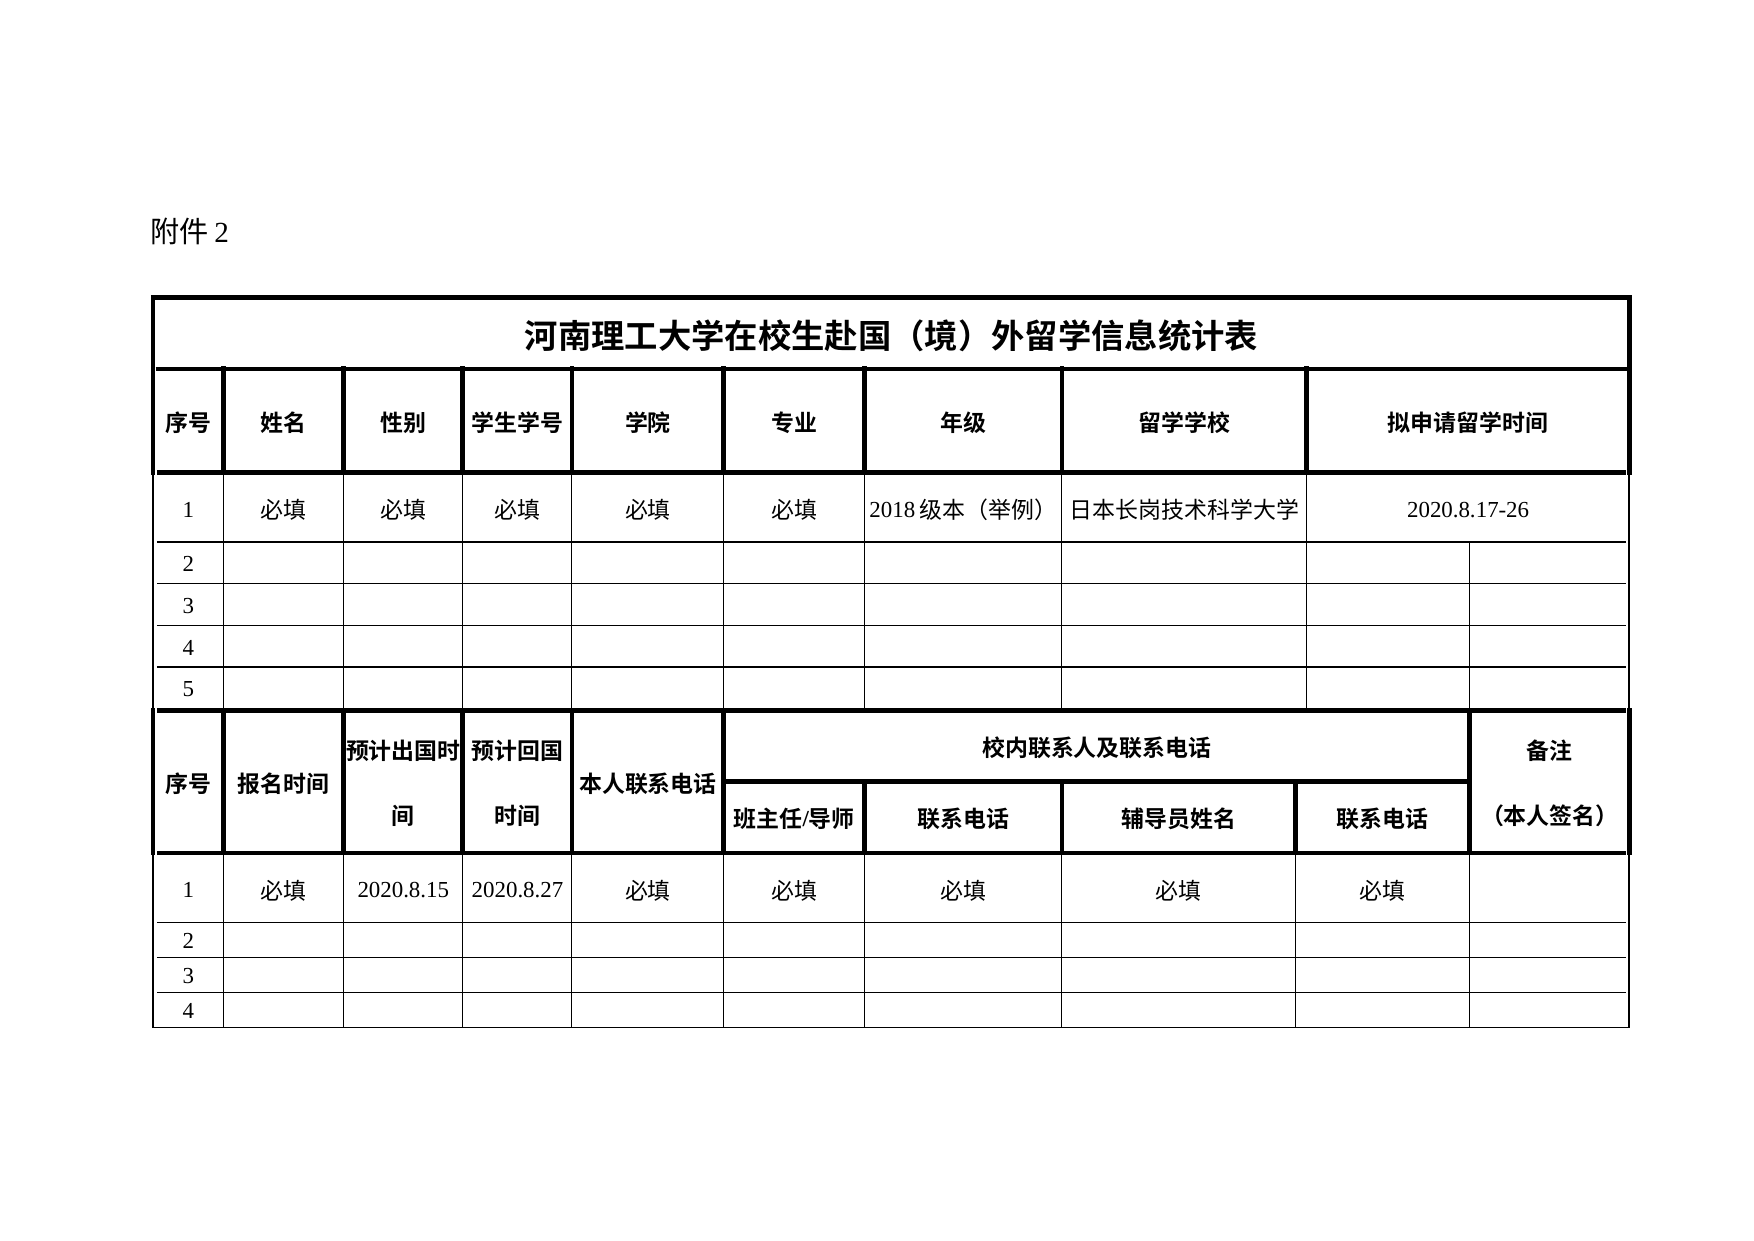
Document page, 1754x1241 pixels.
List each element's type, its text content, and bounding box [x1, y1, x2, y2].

table_cell [344, 584, 462, 625]
table_cell [1470, 583, 1628, 625]
table_cell [865, 993, 1061, 1027]
table_cell [224, 543, 343, 583]
table_header 河南理工大学在校生赴国（境）外留学信息统计表 [155, 300, 1627, 366]
table_cell [1062, 543, 1306, 583]
table_cell [344, 668, 462, 708]
table_cell [1062, 668, 1306, 708]
table_cell [572, 958, 723, 992]
table_cell [572, 543, 723, 583]
table_cell [1307, 626, 1469, 666]
table_cell 必填 [1062, 855, 1295, 922]
table_cell [224, 668, 343, 708]
table_cell [1062, 993, 1295, 1027]
table_cell [1307, 584, 1469, 625]
table_cell 必填 [572, 855, 723, 922]
table_cell 联系电话 [867, 784, 1060, 851]
table_cell 必填 [224, 855, 343, 922]
table_cell [1062, 626, 1306, 666]
table_cell [724, 626, 864, 666]
table_cell [344, 626, 462, 666]
table_cell 专业 [726, 371, 862, 470]
table_cell 4 [154, 992, 223, 1027]
table_cell [224, 923, 343, 957]
table_cell [1296, 923, 1469, 957]
table_cell [572, 923, 723, 957]
table_cell [344, 923, 462, 957]
table_cell [572, 668, 723, 708]
table_cell 留学学校 [1064, 371, 1304, 470]
table_cell 必填 [344, 475, 462, 541]
table_cell 预计回国时间 [465, 713, 570, 851]
text 附件2 [150, 198, 1604, 263]
table_cell [865, 958, 1061, 992]
table_cell [1307, 668, 1469, 708]
table_cell [865, 626, 1061, 666]
table_cell [724, 668, 864, 708]
table_cell [865, 923, 1061, 957]
table_cell 3 [154, 957, 223, 992]
table_cell 5 [154, 666, 223, 708]
table_cell 学生学号 [465, 371, 570, 470]
table_cell [224, 626, 343, 666]
table_cell [224, 584, 343, 625]
table_cell 班主任/导师 [726, 784, 862, 851]
table_cell 必填 [1296, 855, 1469, 922]
table_cell [1470, 851, 1628, 922]
table_cell 年级 [867, 371, 1060, 470]
table_cell [463, 584, 571, 625]
table_cell 2 [154, 541, 223, 583]
table_cell 报名时间 [226, 713, 341, 851]
table_cell 序号 [155, 708, 221, 851]
table_cell 校内联系人及联系电话 [726, 713, 1467, 779]
table_cell [224, 958, 343, 992]
table_cell [1307, 543, 1469, 583]
table_cell 必填 [865, 855, 1061, 922]
table_cell 学院 [574, 371, 721, 470]
table_cell 必填 [724, 855, 864, 922]
table_cell 2020.8.15 [344, 855, 462, 922]
table_cell 必填 [463, 475, 571, 541]
table_cell 备注 （本人签名） [1472, 708, 1627, 851]
table_cell [572, 584, 723, 625]
table_cell [1470, 666, 1628, 708]
table_cell [1470, 541, 1628, 583]
table_cell 姓名 [226, 371, 341, 470]
table_cell 2020.8.27 [463, 855, 571, 922]
table_cell 预计出国时间 [346, 713, 460, 851]
table_cell [1062, 923, 1295, 957]
table_cell 4 [154, 625, 223, 666]
table_cell [724, 923, 864, 957]
table_cell [463, 668, 571, 708]
table_cell [865, 584, 1061, 625]
table_cell 2018级本（举例） [865, 475, 1061, 541]
table_cell 联系电话 [1298, 784, 1467, 851]
table_cell 必填 [724, 475, 864, 541]
table_cell 必填 [572, 475, 723, 541]
table_cell [344, 543, 462, 583]
table_cell 2 [154, 922, 223, 957]
table_cell 1 [154, 470, 223, 541]
table_cell [463, 923, 571, 957]
table_cell [572, 626, 723, 666]
table_cell 序号 [155, 368, 221, 470]
table_cell [724, 993, 864, 1027]
table_cell [724, 958, 864, 992]
table_cell [224, 993, 343, 1027]
table_cell [344, 993, 462, 1027]
table_cell [865, 668, 1061, 708]
table_cell [572, 993, 723, 1027]
table_cell 必填 [224, 475, 343, 541]
table_cell [865, 543, 1061, 583]
table_cell [1296, 993, 1469, 1027]
table_cell [1296, 958, 1469, 992]
table_cell [344, 958, 462, 992]
table_cell [1470, 922, 1628, 957]
table_cell [463, 993, 571, 1027]
table_cell [1062, 584, 1306, 625]
table_cell 3 [154, 583, 223, 625]
table_cell [724, 584, 864, 625]
table_cell 1 [154, 851, 223, 922]
table_cell [1470, 957, 1628, 992]
table_cell 日本长岗技术科学大学 [1062, 475, 1306, 541]
table_cell [1470, 992, 1628, 1027]
table_cell 拟申请留学时间 [1309, 371, 1627, 470]
table_cell 性别 [346, 371, 460, 470]
table_cell [1470, 625, 1628, 666]
table_cell [1062, 958, 1295, 992]
table_cell 2020.8.17-26 [1307, 470, 1628, 541]
table_cell 辅导员姓名 [1064, 784, 1293, 851]
table_cell [463, 958, 571, 992]
table_cell [463, 626, 571, 666]
table_cell [463, 543, 571, 583]
table_cell [724, 543, 864, 583]
table_cell 本人联系电话 [574, 713, 721, 851]
